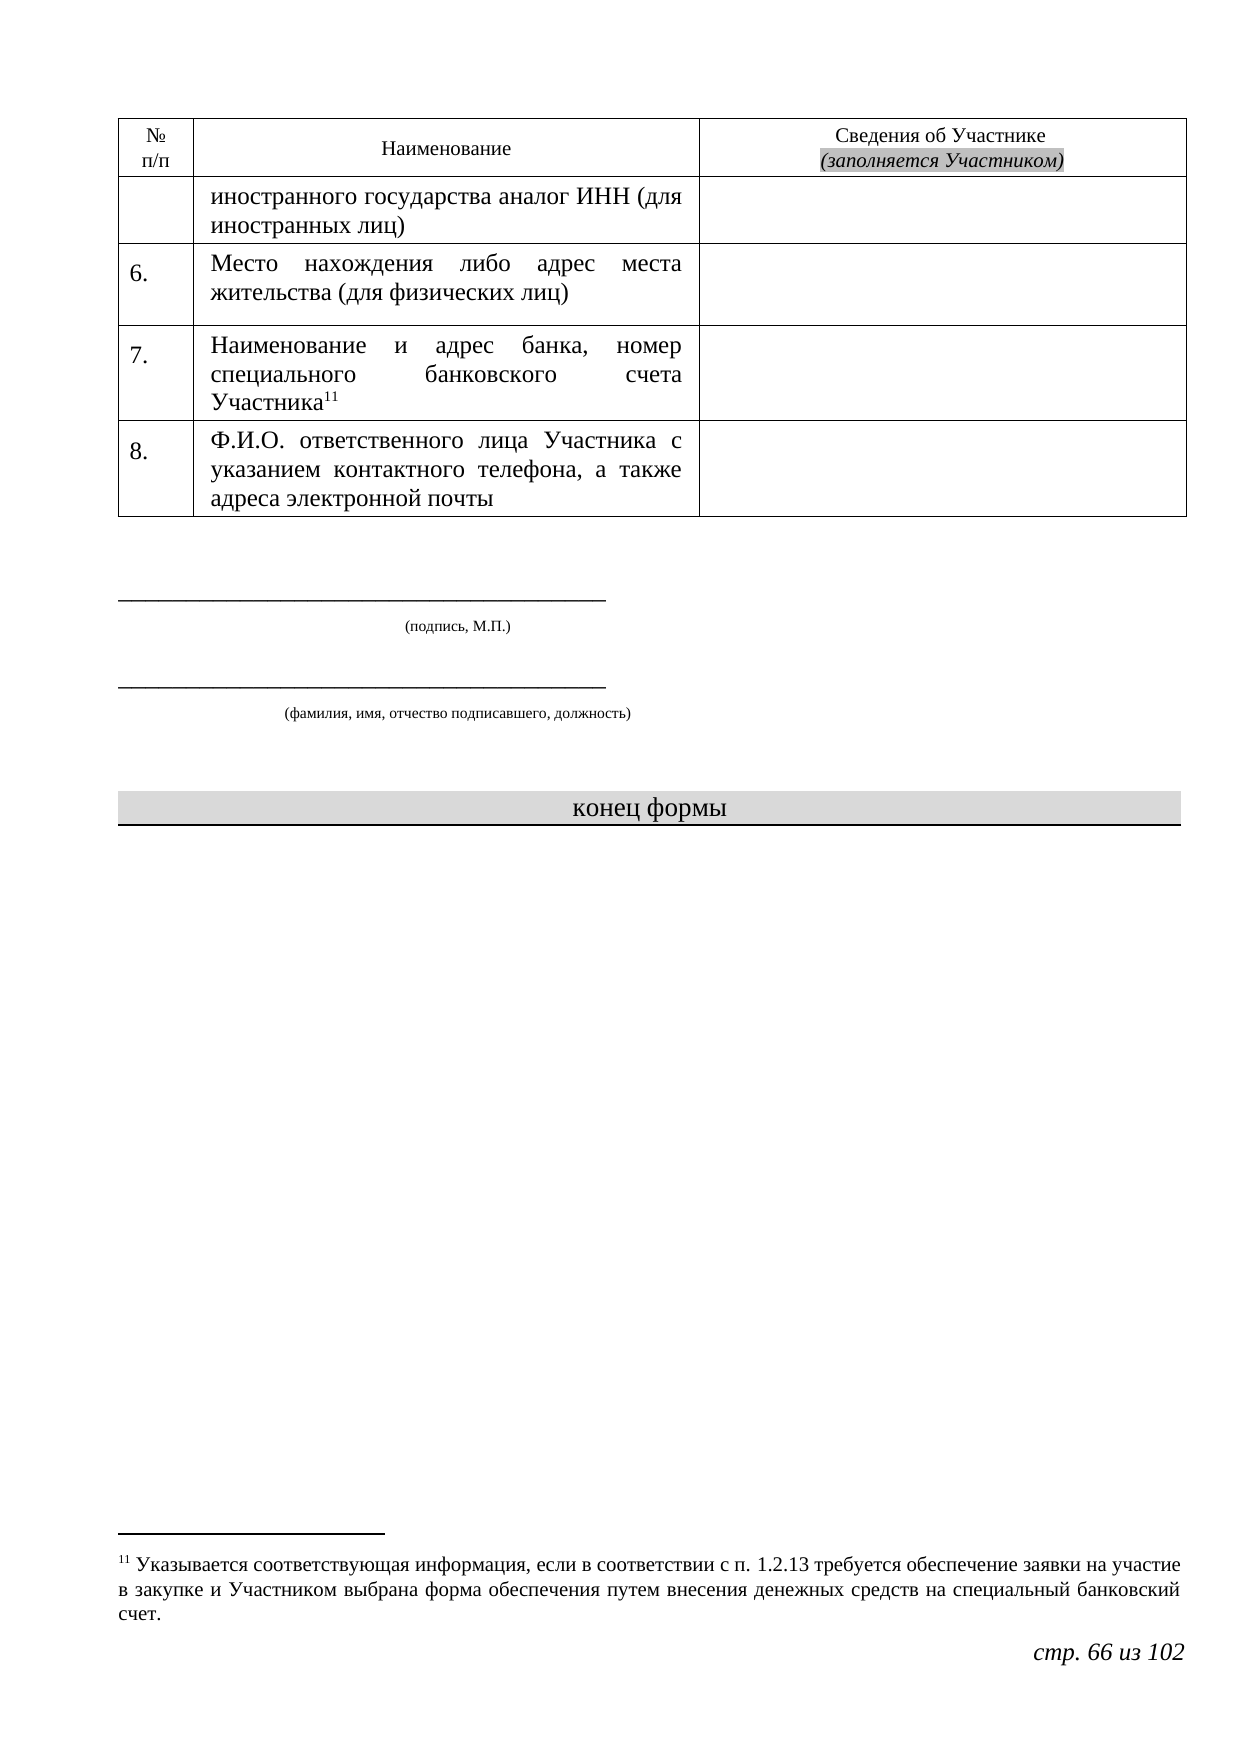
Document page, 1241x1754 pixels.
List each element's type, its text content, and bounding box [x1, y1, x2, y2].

table_cell [700, 326, 1186, 420]
table_cell [119, 326, 193, 420]
table_cell [700, 421, 1186, 516]
table_cell Наименование и адрес банка, номер специального банковского счета Участника [194, 326, 699, 420]
table_header Сведения об Участнике (заполняется Участником) [700, 119, 1186, 176]
table_header Наименование [194, 119, 699, 176]
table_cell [194, 177, 699, 243]
text (подпись, М.П.) [118, 617, 797, 648]
table_cell Место нахождения либо адрес места жительства (для физических лиц) [194, 244, 699, 325]
text конец формы [118, 791, 1181, 824]
text ____________________________________ [118, 660, 1181, 692]
table_cell [700, 244, 1186, 325]
table_cell [119, 421, 193, 516]
table_cell Ф.И.О. ответственного лица Участника с указанием контактного телефона, а также адреса электронной почты [194, 421, 699, 516]
table_header № п/п [119, 119, 193, 176]
text (фамилия, имя, отчество подписавшего, должность) [118, 704, 797, 735]
text ____________________________________ [118, 573, 1181, 604]
table_cell [700, 177, 1186, 243]
table_cell [119, 177, 193, 243]
table_cell [119, 244, 193, 325]
